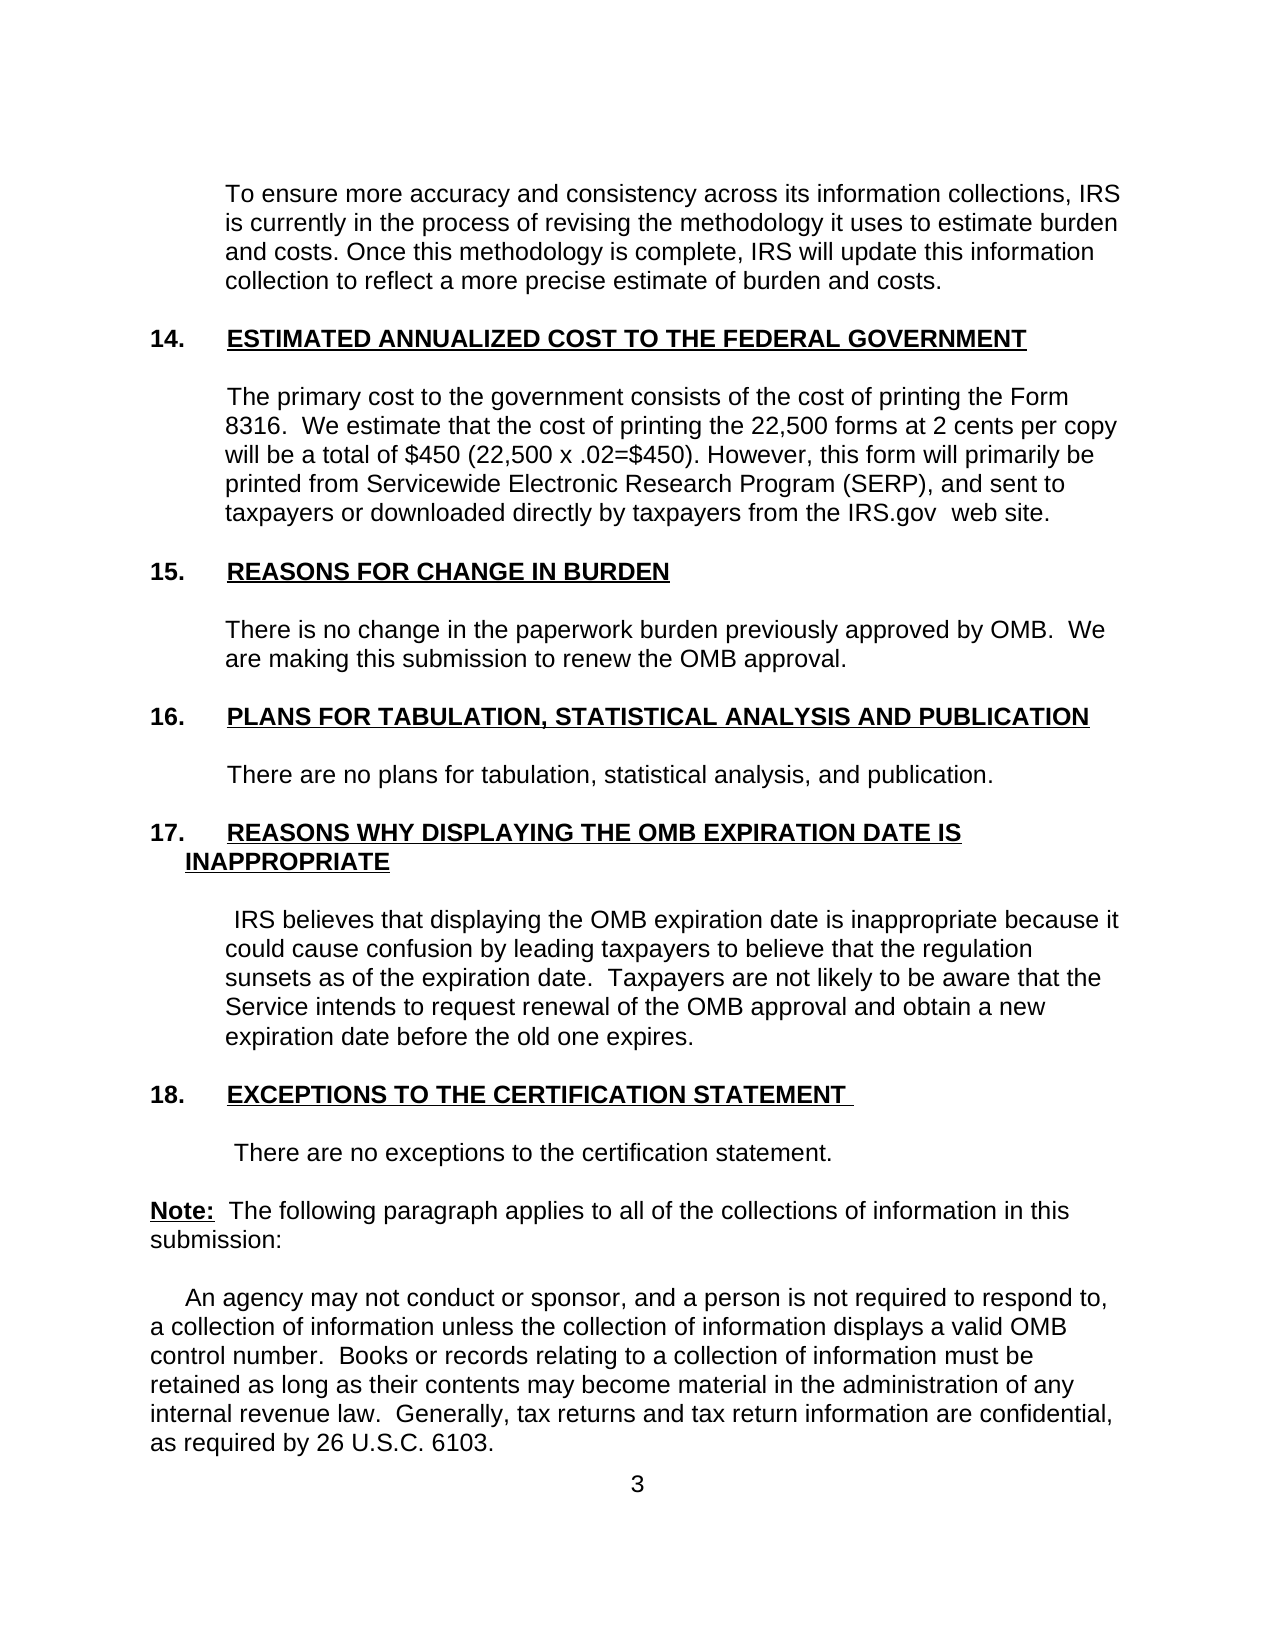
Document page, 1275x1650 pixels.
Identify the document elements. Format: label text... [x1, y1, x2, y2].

text INAPPROPRIATE [150, 847, 1125, 876]
text There are no exceptions to the certification statement. [150, 1138, 1125, 1167]
text To ensure more accuracy and consistency across its information collections, IRS is currently in the process of revising the methodology it uses to estimate burden and costs. Once this methodology is complete, IRS will update this information collection to reflect a more precise estimate of burden and costs. [225, 179, 1125, 295]
text There are no plans for tabulation, statistical analysis, and publication. [150, 760, 1125, 789]
text An agency may not conduct or sponsor, and a person is not required to respond to, a collection of information unless the collection of information displays a valid OMB control number. Books or records relating to a collection of information must be retained as long as their contents may become material in the administration of any internal revenue law. Generally, tax returns and tax return information are confidential, as required by 26 U.S.C. 6103. [150, 1283, 1125, 1457]
list ESTIMATED ANNUALIZED COST TO THE FEDERAL GOVERNMENT [150, 324, 1125, 353]
list REASONS WHY DISPLAYING THE OMB EXPIRATION DATE IS [150, 818, 1125, 847]
text IRS believes that displaying the OMB expiration date is inappropriate because it could cause confusion by leading taxpayers to believe that the regulation sunsets as of the expiration date. Taxpayers are not likely to be aware that the Service intends to request renewal of the OMB approval and obtain a new expiration date before the old one expires. [225, 905, 1125, 1050]
list PLANS FOR TABULATION, STATISTICAL ANALYSIS AND PUBLICATION [150, 702, 1125, 731]
text There is no change in the paperwork burden previously approved by OMB. We are making this submission to renew the OMB approval. [225, 614, 1125, 673]
list EXCEPTIONS TO THE CERTIFICATION STATEMENT [150, 1079, 1125, 1108]
list REASONS FOR CHANGE IN BURDEN [150, 556, 1125, 585]
text The primary cost to the government consists of the cost of printing the Form 8316. We estimate that the cost of printing the 22,500 forms at 2 cents per copy will be a total of $450 (22,500 x .02=$450). However, this form will primarily be printed from Servicewide Electronic Research Program (SERP), and sent to taxpayers or downloaded directly by taxpayers from the IRS.gov web site. [225, 382, 1125, 527]
text Note: The following paragraph applies to all of the collections of information in this submission: [150, 1196, 1125, 1254]
